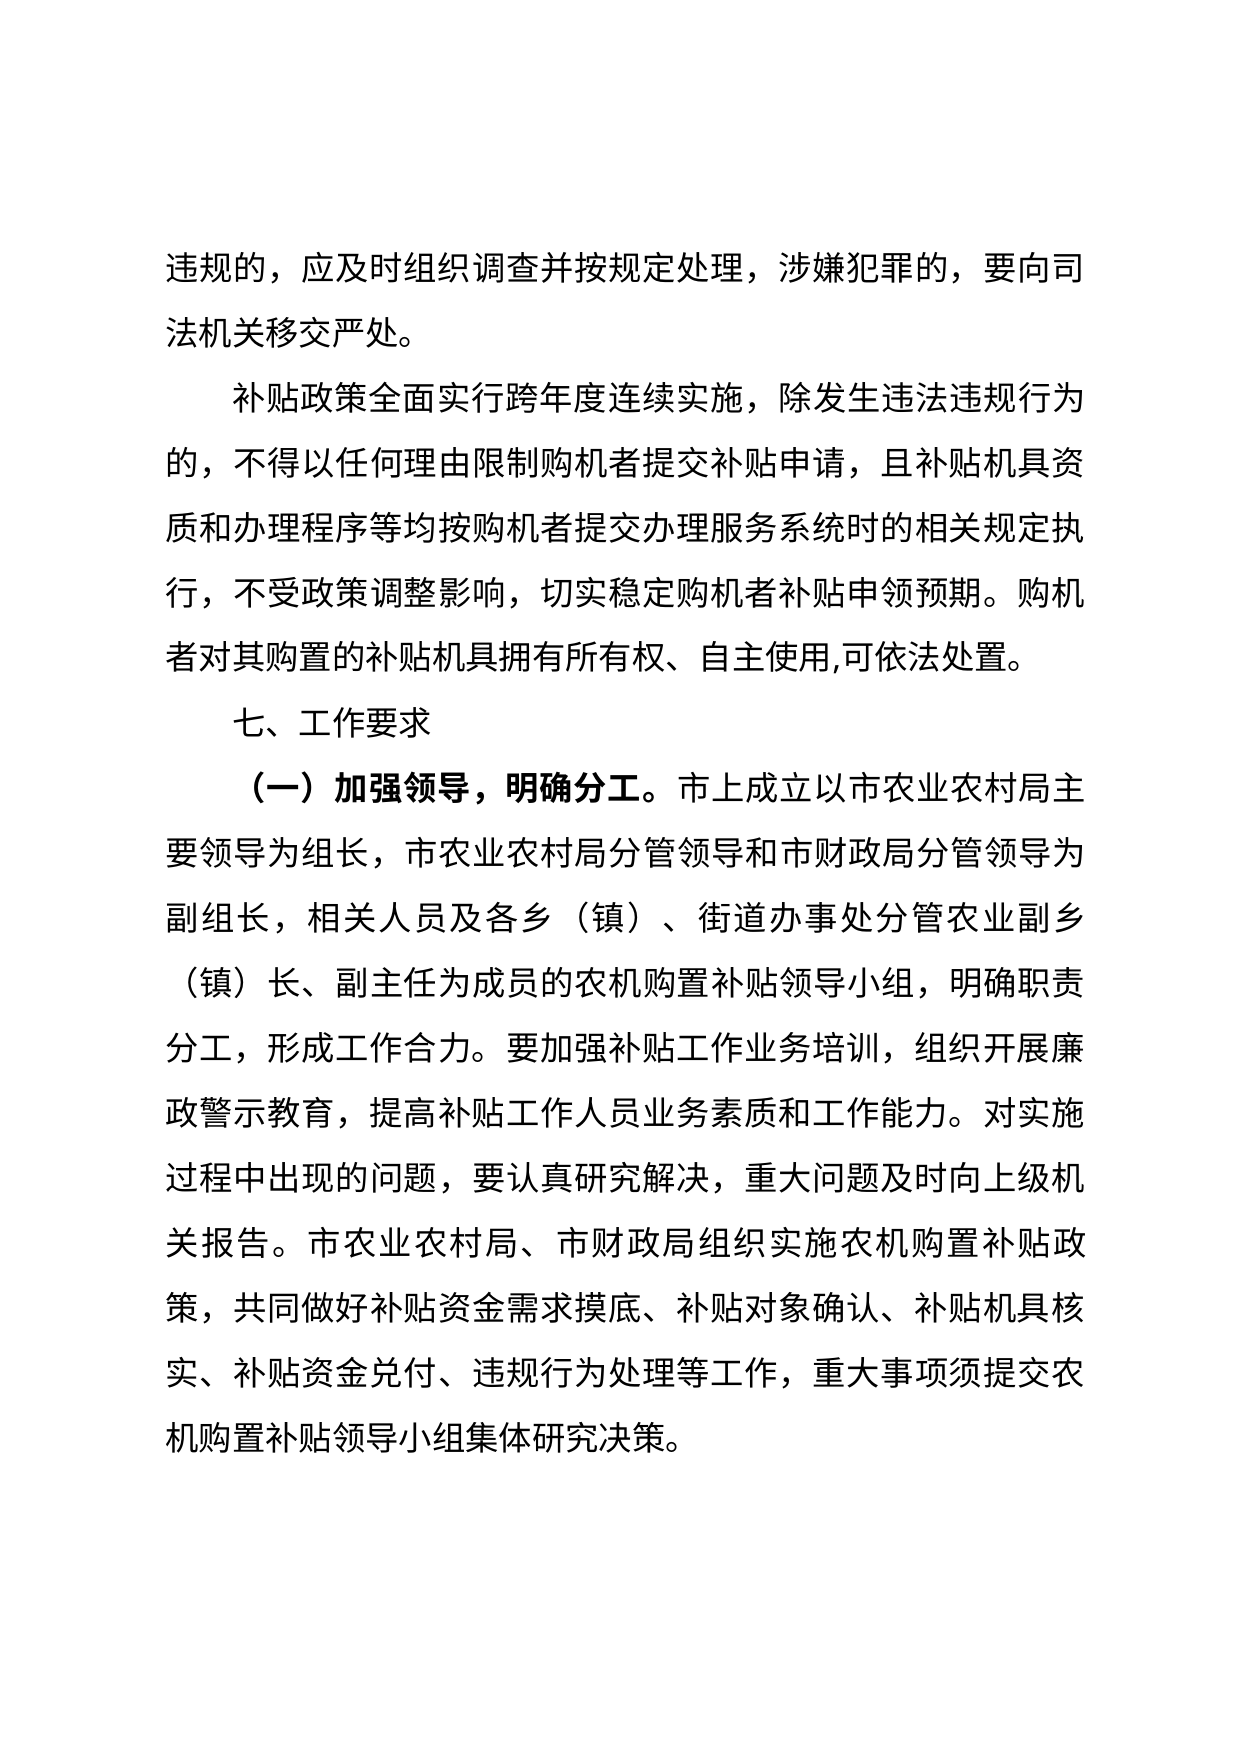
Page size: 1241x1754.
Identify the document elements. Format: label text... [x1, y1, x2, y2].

text 七、工作要求 [165, 688, 1087, 753]
text （一）加强领导，明确分工。市上成立以市农业农村局主要领导为组长，市农业农村局分管领导和市财政局分管领导为副组长，相关人员及各乡（镇）、街道办事处分管农业副乡（镇）长、副主任为成员的农机购置补贴领导小组，明确职责分工，形成工作合力。要加强补贴工作业务培训，组织开展廉政警示教育，提高补贴工作人员业务素质和工作能力。对实施过程中出现的问题，要认真研究解决，重大问题及时向上级机关报告。市农业农村局、市财政局组织实施农机购置补贴政策，共同做好补贴资金需求摸底、补贴对象确认、补贴机具核实、补贴资金兑付、违规行为处理等工作，重大事项须提交农机购置补贴领导小组集体研究决策。 [165, 753, 1087, 1468]
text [165, 233, 1087, 363]
text 补贴政策全面实行跨年度连续实施，除发生违法违规行为的，不得以任何理由限制购机者提交补贴申请，且补贴机具资质和办理程序等均按购机者提交办理服务系统时的相关规定执行，不受政策调整影响，切实稳定购机者补贴申领预期。购机者对其购置的补贴机具拥有所有权、自主使用,可依法处置。 [165, 363, 1087, 688]
